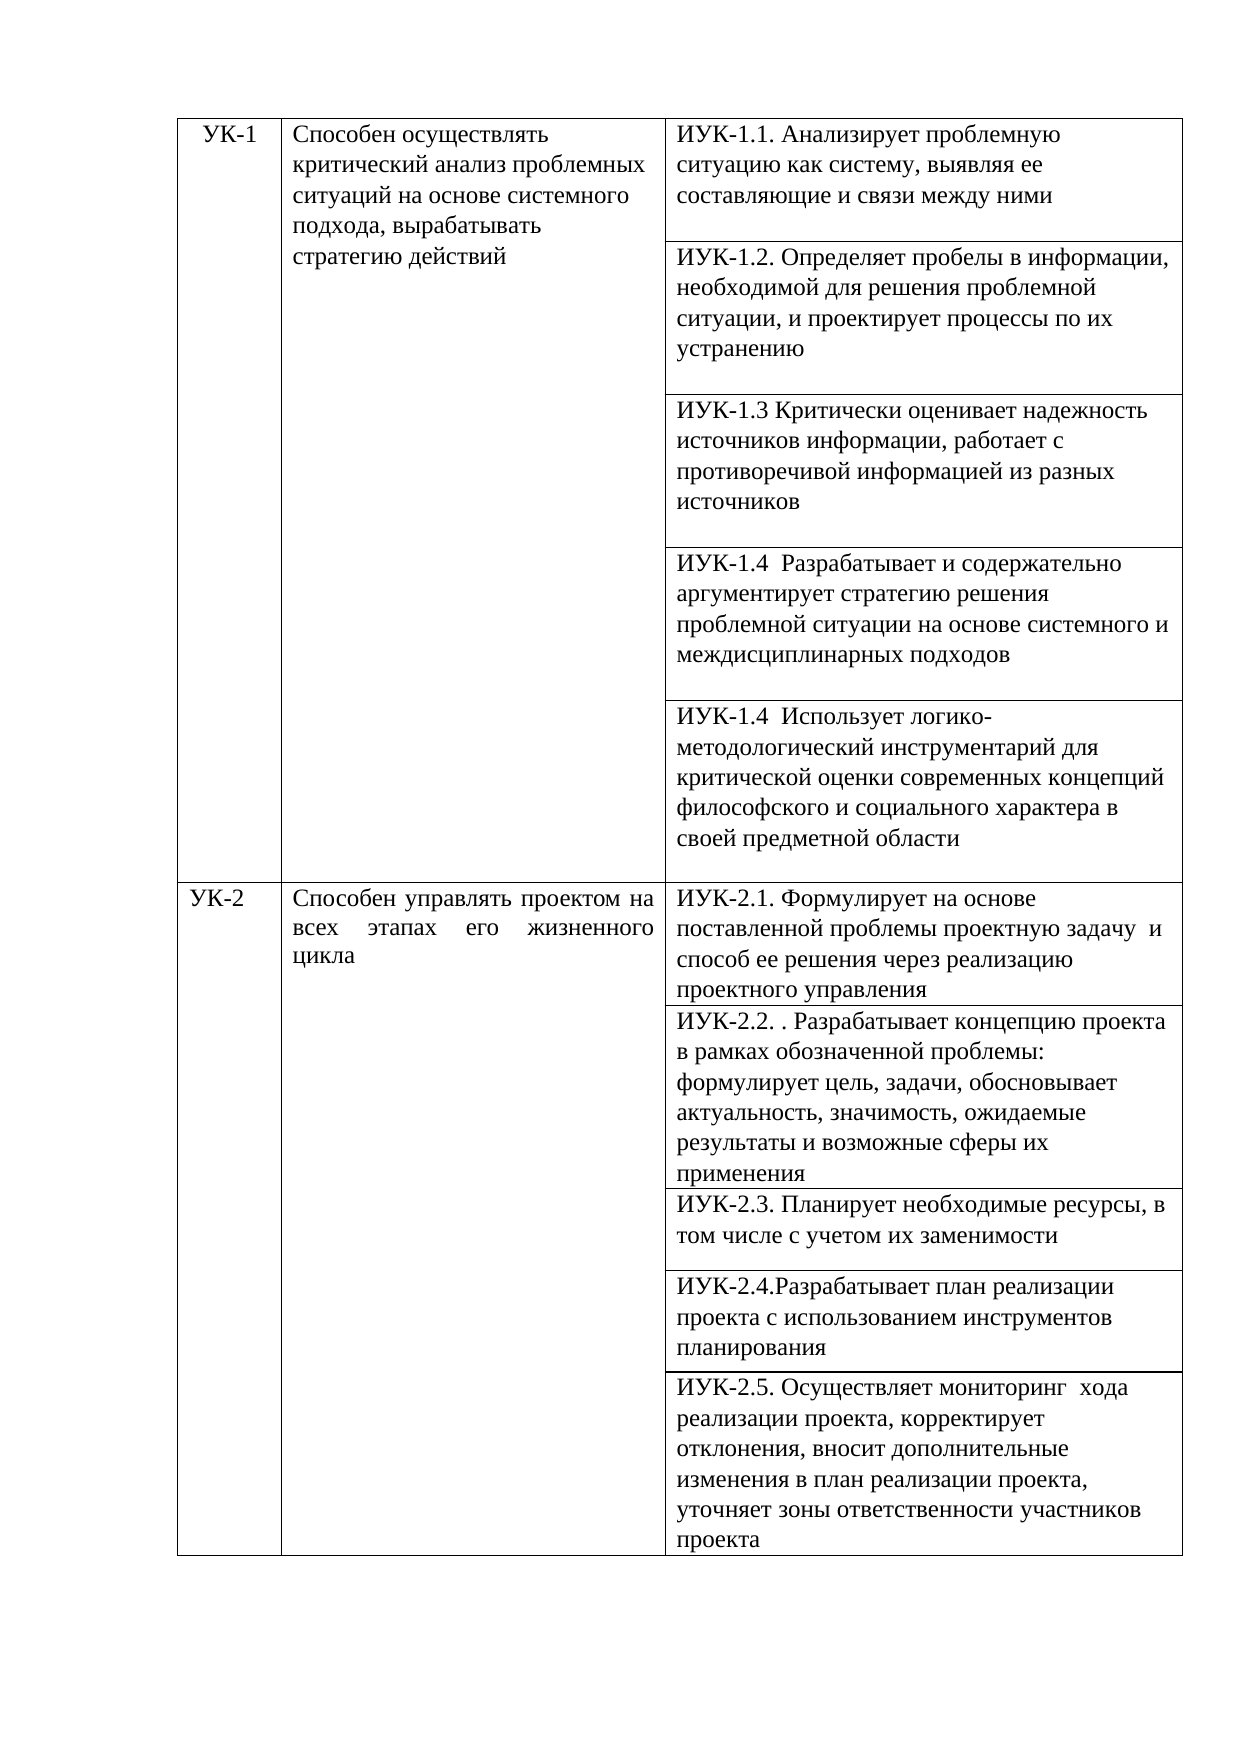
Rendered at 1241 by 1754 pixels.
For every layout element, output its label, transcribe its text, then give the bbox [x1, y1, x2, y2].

table_cell Способен управлять проектом на всех этапах его жизненного цикла [282, 883, 665, 1555]
table_cell ИУК-2.3. Планирует необходимые ресурсы, в том числе с учетом их заменимости [666, 1189, 1182, 1270]
table_cell ИУК-1.4 Разрабатывает и содержательно аргументирует стратегию решения проблемной ситуации на основе системного и междисциплинарных подходов [666, 548, 1182, 700]
table_cell ИУК-1.4 Использует логико-методологический инструментарий для критической оценки современных концепций философского и социального характера в своей предметной области [666, 701, 1182, 882]
table_cell ИУК-1.1. Анализирует проблемную ситуацию как систему, выявляя ее составляющие и связи между ними [666, 119, 1182, 241]
table_cell УК-1 [178, 119, 281, 882]
table_cell ИУК-2.2. . Разрабатывает концепцию проекта в рамках обозначенной проблемы: формулирует цель, задачи, обосновывает актуальность, значимость, ожидаемые результаты и возможные сферы их применения [666, 1006, 1182, 1188]
table_cell ИУК-1.2. Определяет пробелы в информации, необходимой для решения проблемной ситуации, и проектирует процессы по их устранению [666, 242, 1182, 394]
table_cell ИУК-2.4.Разрабатывает план реализации проекта с использованием инструментов планирования [666, 1271, 1182, 1371]
table_cell УК-2 [178, 883, 281, 1555]
table_cell Способен осуществлять критический анализ проблемных ситуаций на основе системного подхода, вырабатывать стратегию действий [282, 119, 665, 882]
table_cell ИУК-2.5. Осуществляет мониторинг хода реализации проекта, корректирует отклонения, вносит дополнительные изменения в план реализации проекта, уточняет зоны ответственности участников проекта [666, 1373, 1182, 1555]
table_cell ИУК-2.1. Формулирует на основе поставленной проблемы проектную задачу и способ ее решения через реализацию проектного управления [666, 883, 1182, 1005]
table_cell ИУК-1.3 Критически оценивает надежность источников информации, работает с противоречивой информацией из разных источников [666, 395, 1182, 547]
